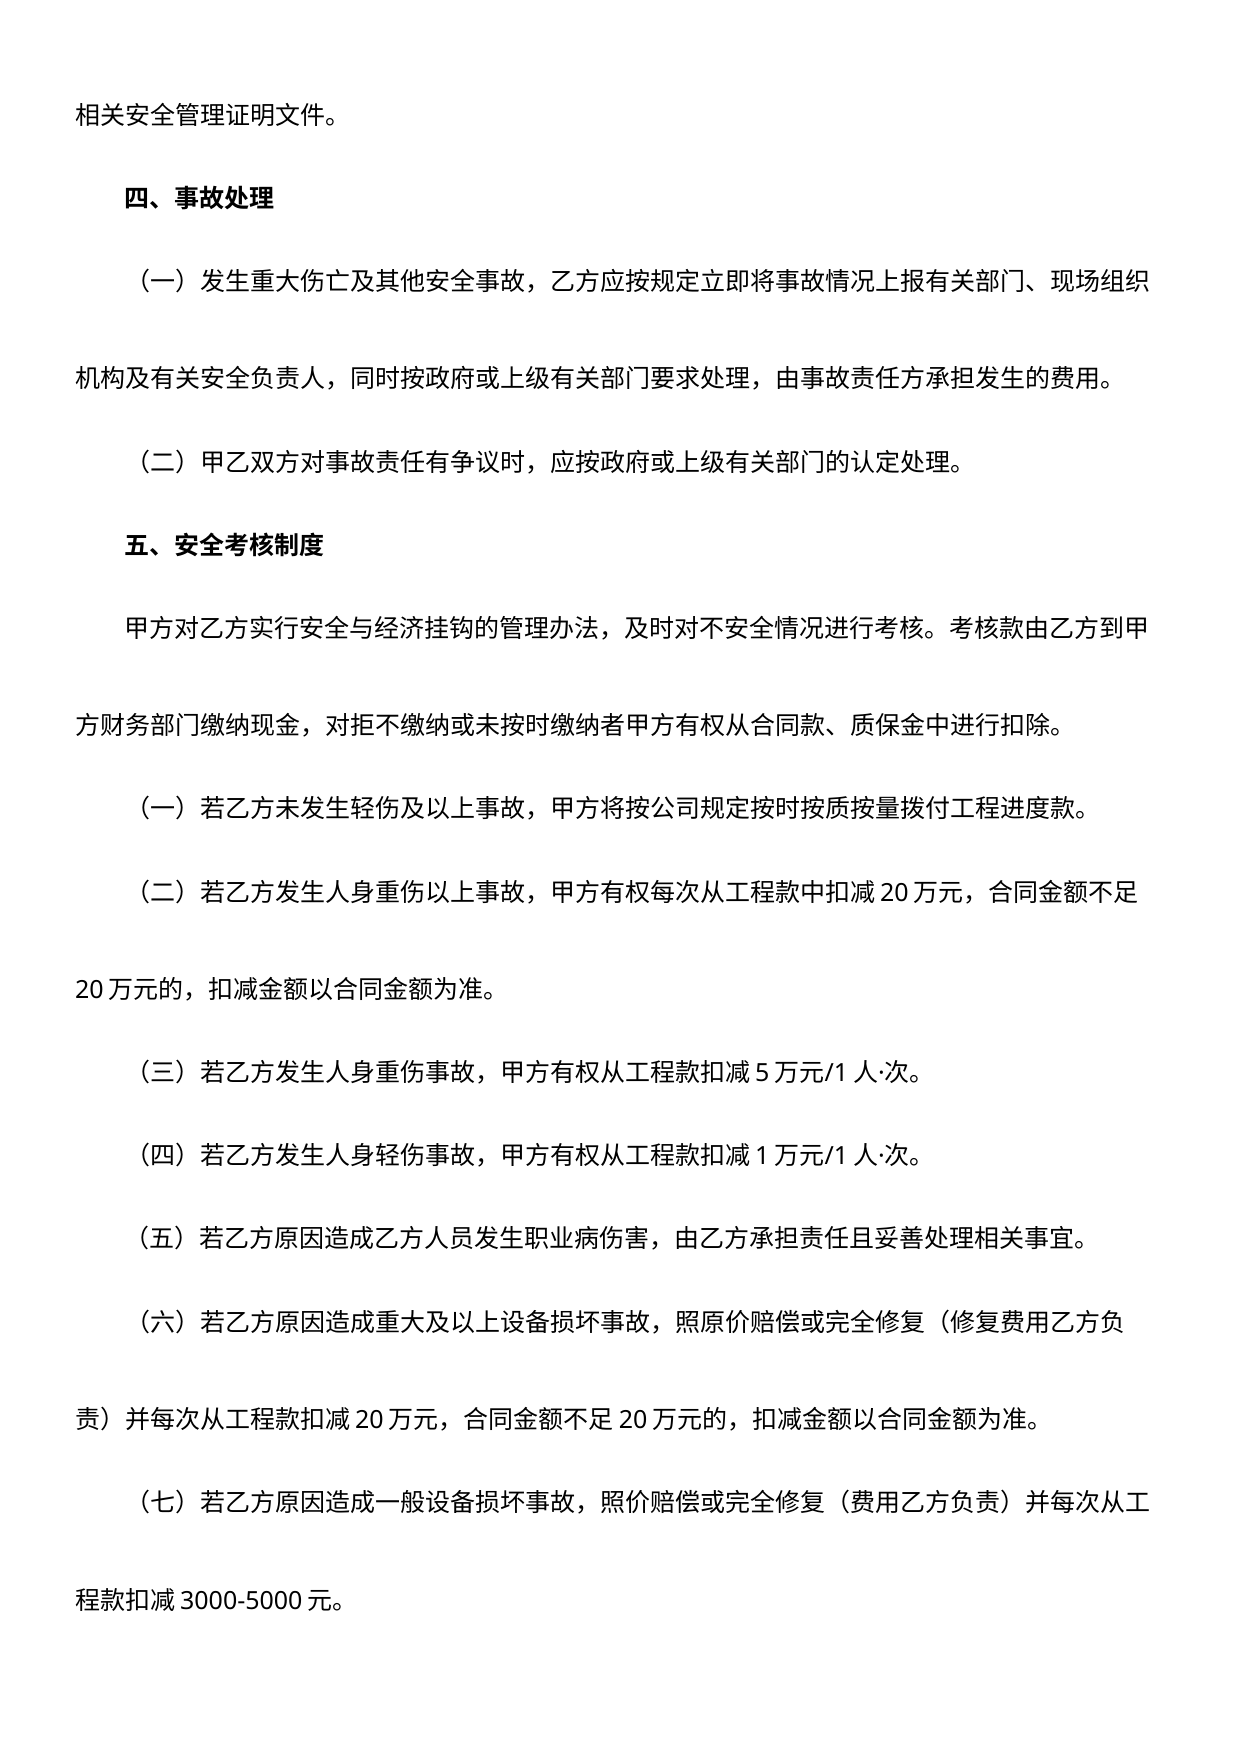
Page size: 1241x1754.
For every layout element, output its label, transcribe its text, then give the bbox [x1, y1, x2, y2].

text （六）若乙方原因造成重大及以上设备损坏事故，照原价赔偿或完全修复（修复费用乙方负责）并每次从工程款扣减20万元，合同金额不足20万元的，扣减金额以合同金额为准。 [75, 1288, 1165, 1450]
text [75, 81, 1165, 146]
text 五、安全考核制度 [75, 511, 1165, 576]
text 甲方对乙方实行安全与经济挂钩的管理办法，及时对不安全情况进行考核。考核款由乙方到甲方财务部门缴纳现金，对拒不缴纳或未按时缴纳者甲方有权从合同款、质保金中进行扣除。 [75, 594, 1165, 756]
text （一）若乙方未发生轻伤及以上事故，甲方将按公司规定按时按质按量拨付工程进度款。 [75, 774, 1165, 839]
text （二）甲乙双方对事故责任有争议时，应按政府或上级有关部门的认定处理。 [75, 428, 1165, 493]
text （五）若乙方原因造成乙方人员发生职业病伤害，由乙方承担责任且妥善处理相关事宜。 [75, 1204, 1165, 1269]
text （二）若乙方发生人身重伤以上事故，甲方有权每次从工程款中扣减20万元，合同金额不足20万元的，扣减金额以合同金额为准。 [75, 858, 1165, 1020]
text 四、事故处理 [75, 164, 1165, 229]
text （四）若乙方发生人身轻伤事故，甲方有权从工程款扣减1万元/1人·次。 [75, 1121, 1165, 1186]
text （七）若乙方原因造成一般设备损坏事故，照价赔偿或完全修复（费用乙方负责）并每次从工程款扣减3000-5000元。 [75, 1468, 1165, 1631]
text （一）发生重大伤亡及其他安全事故，乙方应按规定立即将事故情况上报有关部门、现场组织机构及有关安全负责人，同时按政府或上级有关部门要求处理，由事故责任方承担发生的费用。 [75, 247, 1165, 409]
text （三）若乙方发生人身重伤事故，甲方有权从工程款扣减5万元/1人·次。 [75, 1038, 1165, 1103]
